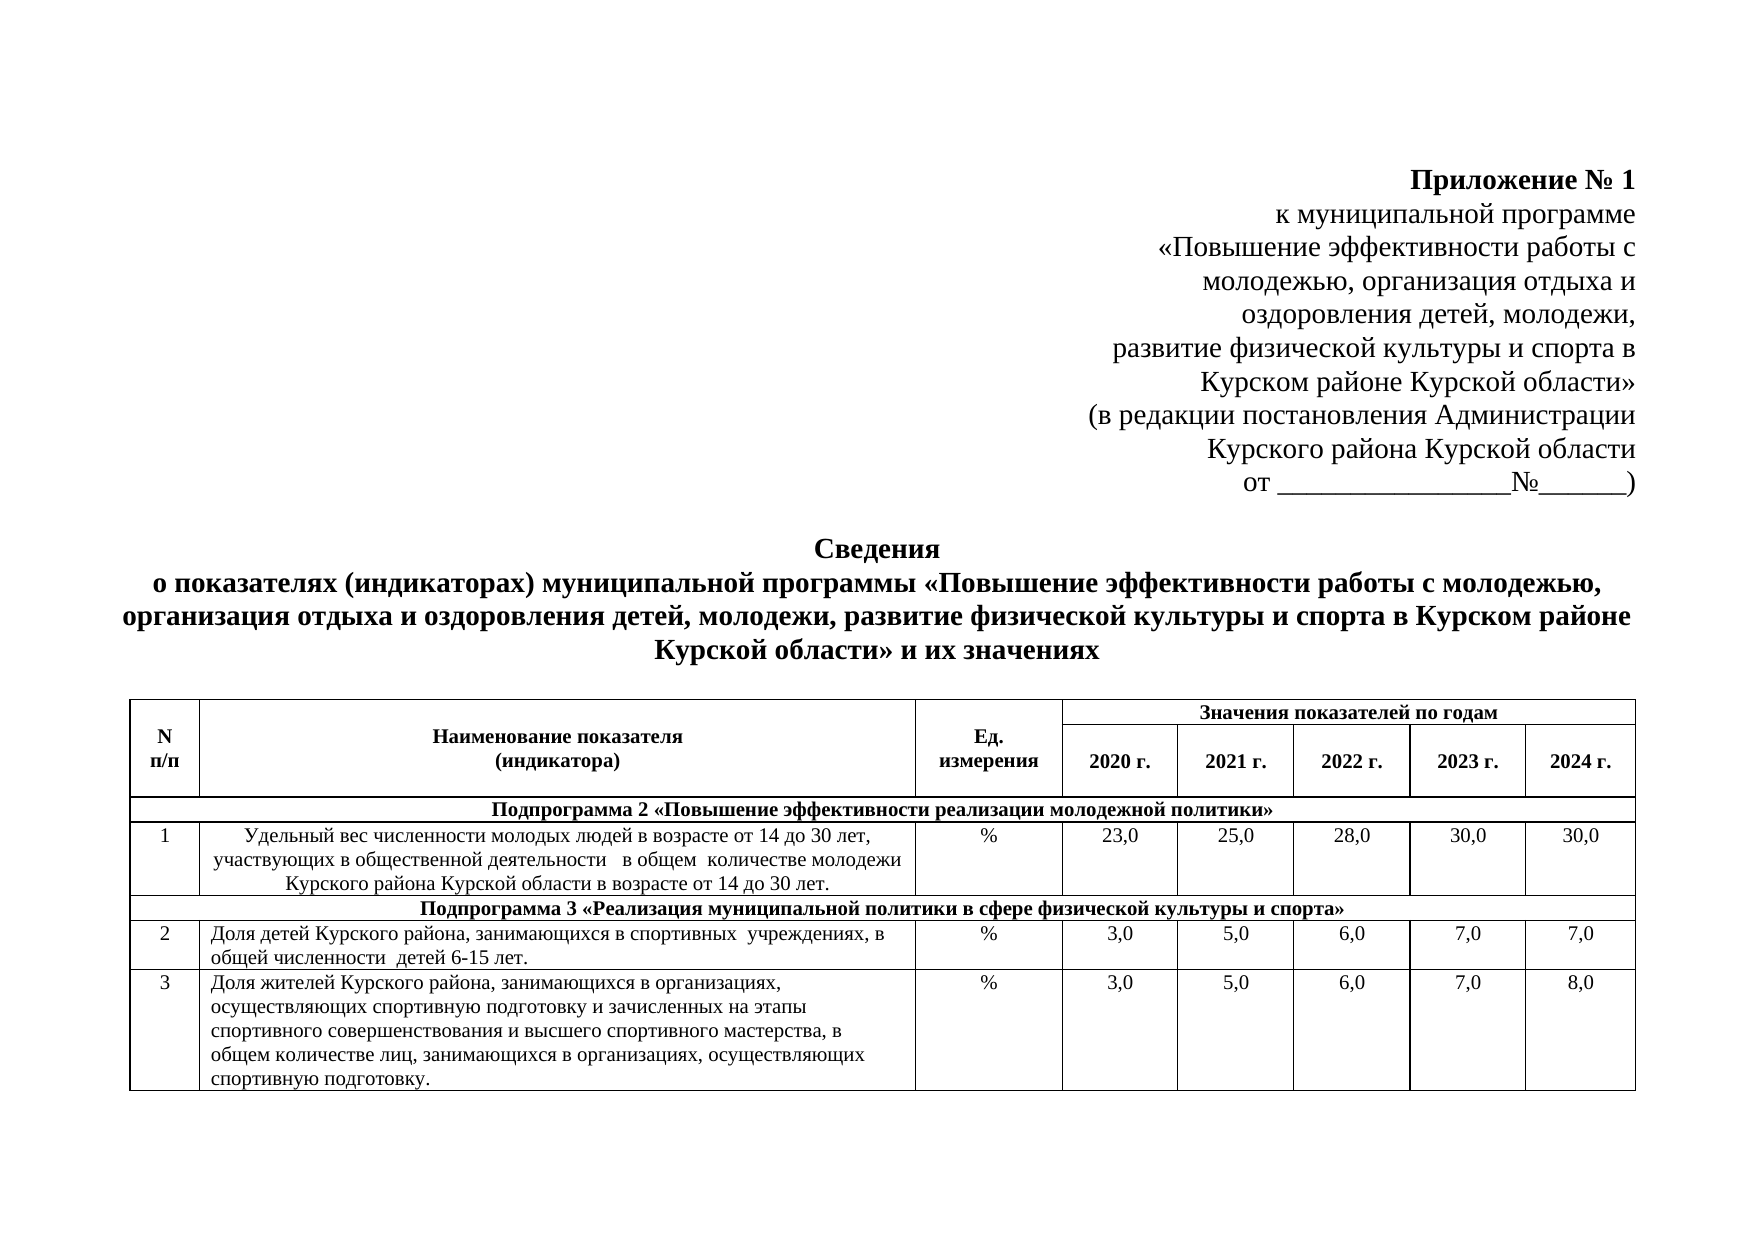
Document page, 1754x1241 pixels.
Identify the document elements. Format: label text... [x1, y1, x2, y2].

table_cell 2024 г. [1526, 725, 1635, 796]
table_cell 7,0 [1411, 970, 1525, 1090]
table_cell 28,0 [1294, 823, 1409, 895]
table_cell 5,0 [1178, 921, 1293, 969]
text Приложение № 1 [118, 162, 1636, 196]
table_cell % [916, 921, 1062, 969]
table_header Значения показателей по годам [1063, 700, 1635, 724]
table_cell 7,0 [1411, 921, 1525, 969]
table_cell 6,0 [1294, 970, 1409, 1090]
table_cell 2020 г. [1063, 725, 1177, 796]
table_cell 3,0 [1063, 970, 1177, 1090]
text Курском районе Курской области» [118, 364, 1636, 397]
table_cell 25,0 [1178, 823, 1293, 895]
table_cell 2022 г. [1294, 725, 1409, 796]
table_cell Доля жителей Курского района, занимающихся в организациях, осуществляющих спортивную подготовку и зачисленных на этапы спортивного совершенствования и высшего спортивного мастерства, в общем количестве лиц, занимающихся в организациях, осуществляющих спортивную подготовку. [200, 970, 915, 1090]
table_cell Доля детей Курского района, занимающихся в спортивных учреждениях, в общей численности детей 6-15 лет. [200, 921, 915, 969]
text развитие физической культуры и спорта в [118, 330, 1636, 364]
text «Повышение эффективности работы с [118, 229, 1636, 263]
table_cell 3 [131, 970, 199, 1090]
text оздоровления детей, молодежи, [118, 297, 1636, 330]
table_cell 3,0 [1063, 921, 1177, 969]
table_cell Подпрограмма 3 «Реализация муниципальной политики в сфере физической культуры и спорта» [131, 896, 1635, 920]
text Сведения [118, 531, 1636, 565]
table_cell 30,0 [1411, 823, 1525, 895]
table_header Ед. измерения [916, 700, 1062, 796]
text молодежью, организация отдыха и [118, 263, 1636, 297]
table_cell 6,0 [1294, 921, 1409, 969]
text (в редакции постановления Администрации [118, 397, 1636, 431]
table_cell % [916, 970, 1062, 1090]
table_cell 1 [131, 823, 199, 895]
table_cell Удельный вес численности молодых людей в возрасте от 14 до 30 лет, участвующих в общественной деятельности в общем количестве молодежи Курского района Курской области в возрасте от 14 до 30 лет. [200, 823, 915, 895]
text к муниципальной программе [118, 196, 1636, 229]
table_cell 5,0 [1178, 970, 1293, 1090]
table_cell 23,0 [1063, 823, 1177, 895]
table_cell % [916, 823, 1062, 895]
table_cell 2023 г. [1411, 725, 1525, 796]
table_cell 30,0 [1526, 823, 1635, 895]
table_cell 7,0 [1526, 921, 1635, 969]
table_cell 2021 г. [1178, 725, 1293, 796]
table_header N п/п [131, 700, 199, 796]
text о показателях (индикаторах) муниципальной программы «Повышение эффективности работы с молодежью, организация отдыха и оздоровления детей, молодежи, развитие физической культуры и спорта в Курском районе Курской области» и их значениях [118, 565, 1636, 666]
text Курского района Курской области [118, 431, 1636, 464]
table_cell 2 [131, 921, 199, 969]
table_header Наименование показателя (индикатора) [200, 700, 915, 796]
table_cell Подпрограмма 2 «Повышение эффективности реализации молодежной политики» [131, 798, 1635, 821]
table_cell 8,0 [1526, 970, 1635, 1090]
text от ________________№______) [118, 464, 1636, 498]
